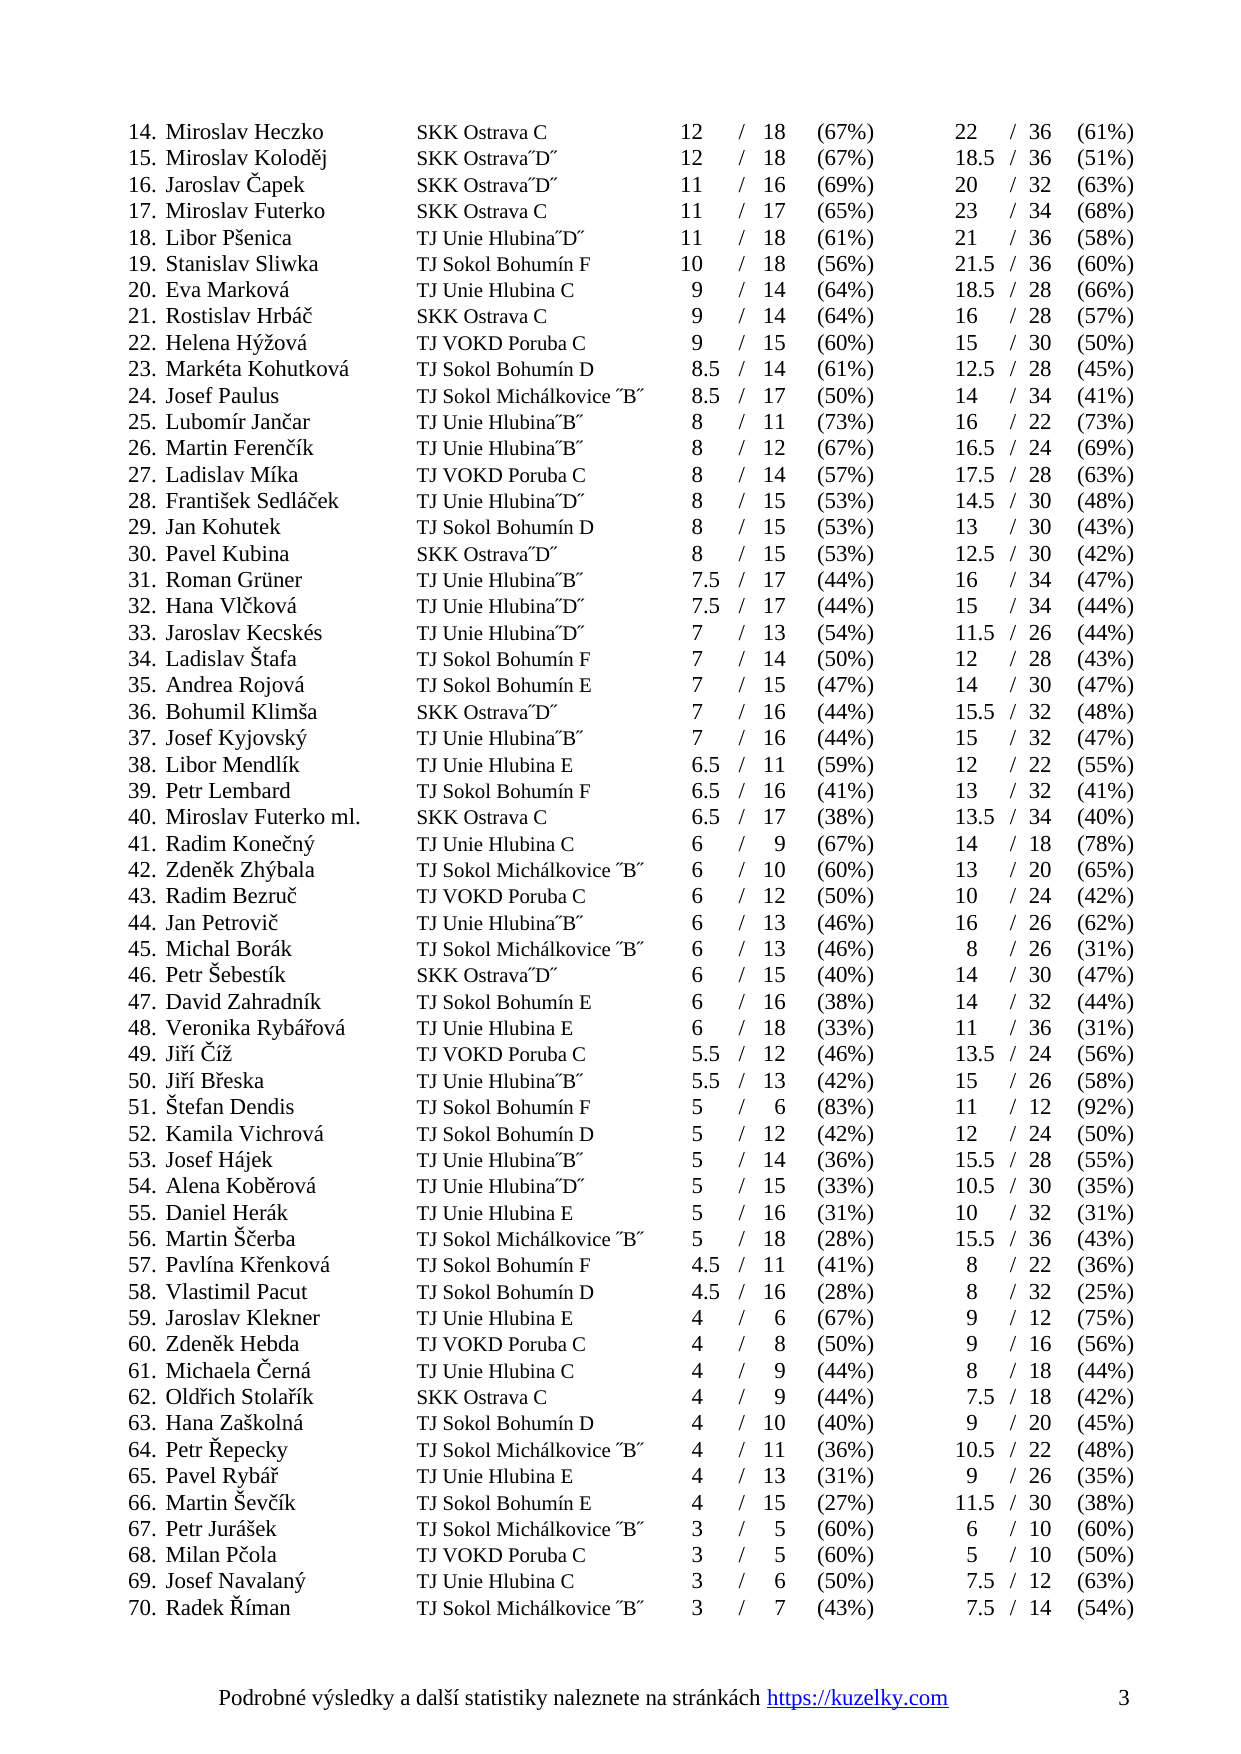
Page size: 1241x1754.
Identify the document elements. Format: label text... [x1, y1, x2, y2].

text 44. Jan Petrovič TJ Unie Hlubina˝B˝ 6 / 13 (46%) 16 / 26 (62%) [106, 909, 1134, 935]
text 36. Bohumil Klimša SKK Ostrava˝D˝ 7 / 16 (44%) 15.5 / 32 (48%) [106, 698, 1134, 724]
text 27. Ladislav Míka TJ VOKD Poruba C 8 / 14 (57%) 17.5 / 28 (63%) [106, 461, 1134, 487]
text 68. Milan Pčola TJ VOKD Poruba C 3 / 5 (60%) 5 / 10 (50%) [106, 1541, 1134, 1568]
text 42. Zdeněk Zhýbala TJ Sokol Michálkovice ˝B˝ 6 / 10 (60%) 13 / 20 (65%) [106, 856, 1134, 882]
text 49. Jiří Číž TJ VOKD Poruba C 5.5 / 12 (46%) 13.5 / 24 (56%) [106, 1041, 1134, 1067]
text 51. Štefan Dendis TJ Sokol Bohumín F 5 / 6 (83%) 11 / 12 (92%) [106, 1093, 1134, 1119]
text 17. Miroslav Futerko SKK Ostrava C 11 / 17 (65%) 23 / 34 (68%) [106, 197, 1134, 223]
text 19. Stanislav Sliwka TJ Sokol Bohumín F 10 / 18 (56%) 21.5 / 36 (60%) [106, 250, 1134, 276]
text 64. Petr Řepecky TJ Sokol Michálkovice ˝B˝ 4 / 11 (36%) 10.5 / 22 (48%) [106, 1436, 1134, 1462]
text 53. Josef Hájek TJ Unie Hlubina˝B˝ 5 / 14 (36%) 15.5 / 28 (55%) [106, 1146, 1134, 1172]
text 46. Petr Šebestík SKK Ostrava˝D˝ 6 / 15 (40%) 14 / 30 (47%) [106, 961, 1134, 988]
text 63. Hana Zaškolná TJ Sokol Bohumín D 4 / 10 (40%) 9 / 20 (45%) [106, 1409, 1134, 1436]
text 18. Libor Pšenica TJ Unie Hlubina˝D˝ 11 / 18 (61%) 21 / 36 (58%) [106, 223, 1134, 250]
text 14. Miroslav Heczko SKK Ostrava C 12 / 18 (67%) 22 / 36 (61%) [106, 118, 1134, 144]
text 35. Andrea Rojová TJ Sokol Bohumín E 7 / 15 (47%) 14 / 30 (47%) [106, 672, 1134, 698]
text 32. Hana Vlčková TJ Unie Hlubina˝D˝ 7.5 / 17 (44%) 15 / 34 (44%) [106, 592, 1134, 619]
text 39. Petr Lembard TJ Sokol Bohumín F 6.5 / 16 (41%) 13 / 32 (41%) [106, 777, 1134, 803]
text 31. Roman Grüner TJ Unie Hlubina˝B˝ 7.5 / 17 (44%) 16 / 34 (47%) [106, 566, 1134, 592]
text 22. Helena Hýžová TJ VOKD Poruba C 9 / 15 (60%) 15 / 30 (50%) [106, 329, 1134, 355]
text 70. Radek Říman TJ Sokol Michálkovice ˝B˝ 3 / 7 (43%) 7.5 / 14 (54%) [106, 1594, 1134, 1620]
text 15. Miroslav Koloděj SKK Ostrava˝D˝ 12 / 18 (67%) 18.5 / 36 (51%) [106, 144, 1134, 171]
text 59. Jaroslav Klekner TJ Unie Hlubina E 4 / 6 (67%) 9 / 12 (75%) [106, 1304, 1134, 1330]
text 43. Radim Bezruč TJ VOKD Poruba C 6 / 12 (50%) 10 / 24 (42%) [106, 882, 1134, 909]
text 33. Jaroslav Kecskés TJ Unie Hlubina˝D˝ 7 / 13 (54%) 11.5 / 26 (44%) [106, 619, 1134, 645]
text 58. Vlastimil Pacut TJ Sokol Bohumín D 4.5 / 16 (28%) 8 / 32 (25%) [106, 1278, 1134, 1304]
text 56. Martin Ščerba TJ Sokol Michálkovice ˝B˝ 5 / 18 (28%) 15.5 / 36 (43%) [106, 1225, 1134, 1251]
text 29. Jan Kohutek TJ Sokol Bohumín D 8 / 15 (53%) 13 / 30 (43%) [106, 513, 1134, 540]
text 66. Martin Ševčík TJ Sokol Bohumín E 4 / 15 (27%) 11.5 / 30 (38%) [106, 1488, 1134, 1515]
text 24. Josef Paulus TJ Sokol Michálkovice ˝B˝ 8.5 / 17 (50%) 14 / 34 (41%) [106, 382, 1134, 408]
text 47. David Zahradník TJ Sokol Bohumín E 6 / 16 (38%) 14 / 32 (44%) [106, 988, 1134, 1014]
text 37. Josef Kyjovský TJ Unie Hlubina˝B˝ 7 / 16 (44%) 15 / 32 (47%) [106, 724, 1134, 751]
text 40. Miroslav Futerko ml. SKK Ostrava C 6.5 / 17 (38%) 13.5 / 34 (40%) [106, 803, 1134, 830]
text 20. Eva Marková TJ Unie Hlubina C 9 / 14 (64%) 18.5 / 28 (66%) [106, 276, 1134, 303]
text 38. Libor Mendlík TJ Unie Hlubina E 6.5 / 11 (59%) 12 / 22 (55%) [106, 751, 1134, 777]
text 54. Alena Koběrová TJ Unie Hlubina˝D˝ 5 / 15 (33%) 10.5 / 30 (35%) [106, 1172, 1134, 1199]
text 26. Martin Ferenčík TJ Unie Hlubina˝B˝ 8 / 12 (67%) 16.5 / 24 (69%) [106, 434, 1134, 461]
text 41. Radim Konečný TJ Unie Hlubina C 6 / 9 (67%) 14 / 18 (78%) [106, 830, 1134, 856]
text 50. Jiří Břeska TJ Unie Hlubina˝B˝ 5.5 / 13 (42%) 15 / 26 (58%) [106, 1067, 1134, 1093]
text 61. Michaela Černá TJ Unie Hlubina C 4 / 9 (44%) 8 / 18 (44%) [106, 1357, 1134, 1383]
text 62. Oldřich Stolařík SKK Ostrava C 4 / 9 (44%) 7.5 / 18 (42%) [106, 1383, 1134, 1409]
text 60. Zdeněk Hebda TJ VOKD Poruba C 4 / 8 (50%) 9 / 16 (56%) [106, 1330, 1134, 1357]
text 34. Ladislav Štafa TJ Sokol Bohumín F 7 / 14 (50%) 12 / 28 (43%) [106, 645, 1134, 672]
text 67. Petr Jurášek TJ Sokol Michálkovice ˝B˝ 3 / 5 (60%) 6 / 10 (60%) [106, 1515, 1134, 1541]
text 45. Michal Borák TJ Sokol Michálkovice ˝B˝ 6 / 13 (46%) 8 / 26 (31%) [106, 935, 1134, 961]
text 23. Markéta Kohutková TJ Sokol Bohumín D 8.5 / 14 (61%) 12.5 / 28 (45%) [106, 355, 1134, 382]
text 21. Rostislav Hrbáč SKK Ostrava C 9 / 14 (64%) 16 / 28 (57%) [106, 303, 1134, 329]
text 25. Lubomír Jančar TJ Unie Hlubina˝B˝ 8 / 11 (73%) 16 / 22 (73%) [106, 408, 1134, 434]
text 57. Pavlína Křenková TJ Sokol Bohumín F 4.5 / 11 (41%) 8 / 22 (36%) [106, 1251, 1134, 1278]
text 55. Daniel Herák TJ Unie Hlubina E 5 / 16 (31%) 10 / 32 (31%) [106, 1199, 1134, 1225]
text 48. Veronika Rybářová TJ Unie Hlubina E 6 / 18 (33%) 11 / 36 (31%) [106, 1014, 1134, 1041]
text 52. Kamila Vichrová TJ Sokol Bohumín D 5 / 12 (42%) 12 / 24 (50%) [106, 1119, 1134, 1146]
text 30. Pavel Kubina SKK Ostrava˝D˝ 8 / 15 (53%) 12.5 / 30 (42%) [106, 540, 1134, 566]
text 69. Josef Navalaný TJ Unie Hlubina C 3 / 6 (50%) 7.5 / 12 (63%) [106, 1568, 1134, 1594]
text 28. František Sedláček TJ Unie Hlubina˝D˝ 8 / 15 (53%) 14.5 / 30 (48%) [106, 487, 1134, 513]
text 65. Pavel Rybář TJ Unie Hlubina E 4 / 13 (31%) 9 / 26 (35%) [106, 1462, 1134, 1488]
text 16. Jaroslav Čapek SKK Ostrava˝D˝ 11 / 16 (69%) 20 / 32 (63%) [106, 171, 1134, 197]
